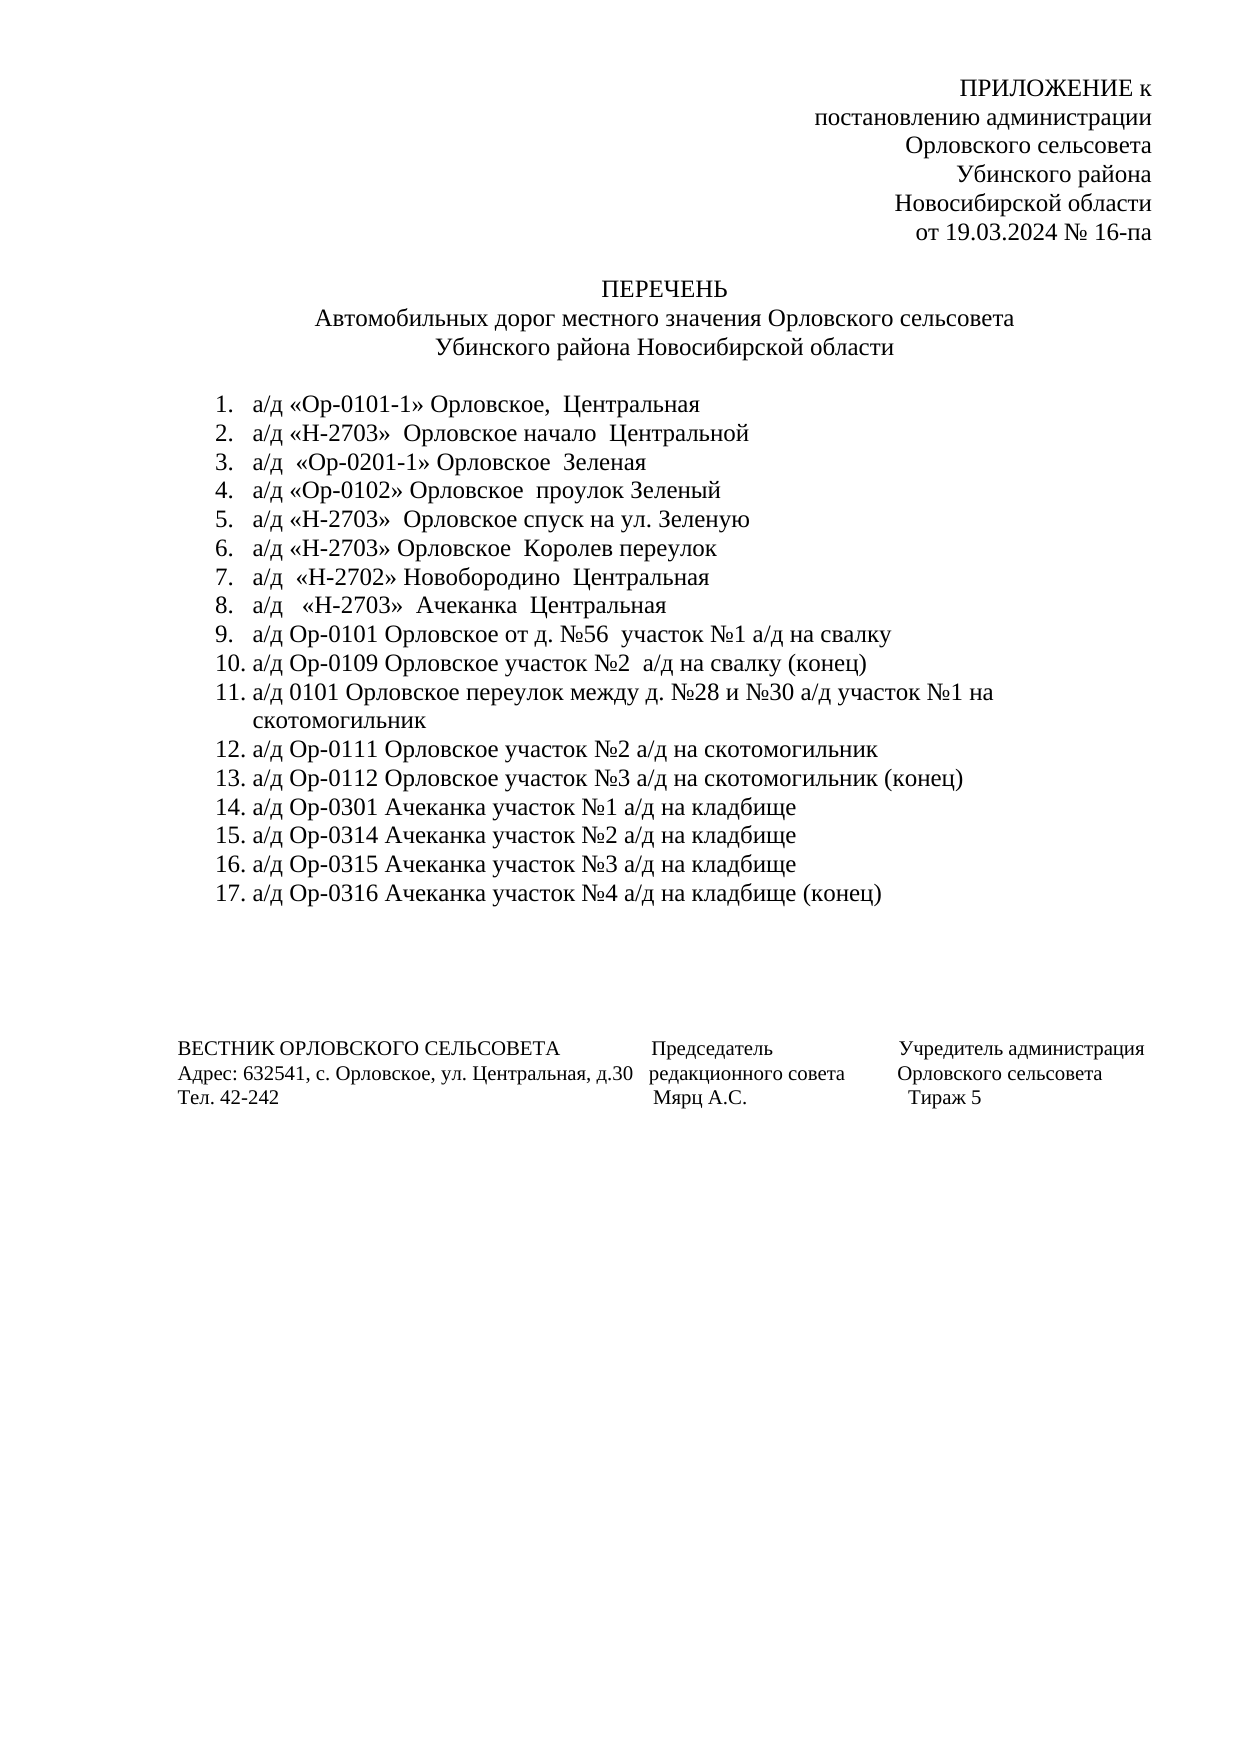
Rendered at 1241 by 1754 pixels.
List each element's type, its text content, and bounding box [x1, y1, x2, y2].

list а/д Ор-0301 Ачеканка участок №1 а/д на кладбище [215, 792, 1152, 821]
list а/д Ор-0112 Орловское участок №3 а/д на скотомогильник (конец) [215, 763, 1152, 792]
list а/д «Ор-0201-1» Орловское Зеленая [215, 447, 1152, 476]
list а/д «Н-2703» Ачеканка Центральная [215, 591, 1152, 619]
list а/д Ор-0101 Орловское от д. №56 участок №1 а/д на свалку [215, 619, 1152, 648]
list а/д «Ор-0102» Орловское проулок Зеленый [215, 476, 1152, 504]
list а/д Ор-0109 Орловское участок №2 а/д на свалку (конец) [215, 648, 1152, 677]
list а/д Ор-0316 Ачеканка участок №4 а/д на кладбище (конец) [215, 878, 1152, 907]
text Автомобильных дорог местного значения Орловского сельсовета [177, 303, 1152, 332]
text ВЕСТНИК ОРЛОВСКОГО СЕЛЬСОВЕТА Председатель Учредитель администрация [177, 1036, 1152, 1061]
list а/д «Н-2703» Орловское спуск на ул. Зеленую [215, 504, 1152, 533]
list а/д Ор-0314 Ачеканка участок №2 а/д на кладбище [215, 821, 1152, 849]
list а/д «Н-2703» Орловское начало Центральной [215, 418, 1152, 447]
list а/д Ор-0315 Ачеканка участок №3 а/д на кладбище [215, 849, 1152, 878]
list а/д 0101 Орловское переулок между д. №28 и №30 а/д участок №1 на скотомогильник [215, 677, 1152, 734]
list а/д «Ор-0101-1» Орловское, Центральная [215, 389, 1152, 418]
text ПЕРЕЧЕНЬ [177, 274, 1152, 303]
text от 19.03.2024 № 16-па [177, 217, 1152, 246]
list а/д «Н-2703» Орловское Королев переулок [215, 533, 1152, 562]
text Убинского района [790, 159, 1152, 188]
text Орловского сельсовета [790, 131, 1152, 159]
text Адрес: 632541, с. Орловское, ул. Центральная, д.30 редакционного совета Орловского сельсовета [177, 1061, 1152, 1085]
text Тел. 42-242 Мярц А.С. Тираж 5 [177, 1085, 1152, 1109]
text Новосибирской области [790, 188, 1152, 217]
text ПРИЛОЖЕНИЕ к [177, 73, 1152, 102]
list а/д «Н-2702» Новобородино Центральная [215, 562, 1152, 591]
text Убинского района Новосибирской области [177, 332, 1152, 361]
list а/д Ор-0111 Орловское участок №2 а/д на скотомогильник [215, 734, 1152, 763]
text постановлению администрации [177, 102, 1152, 131]
